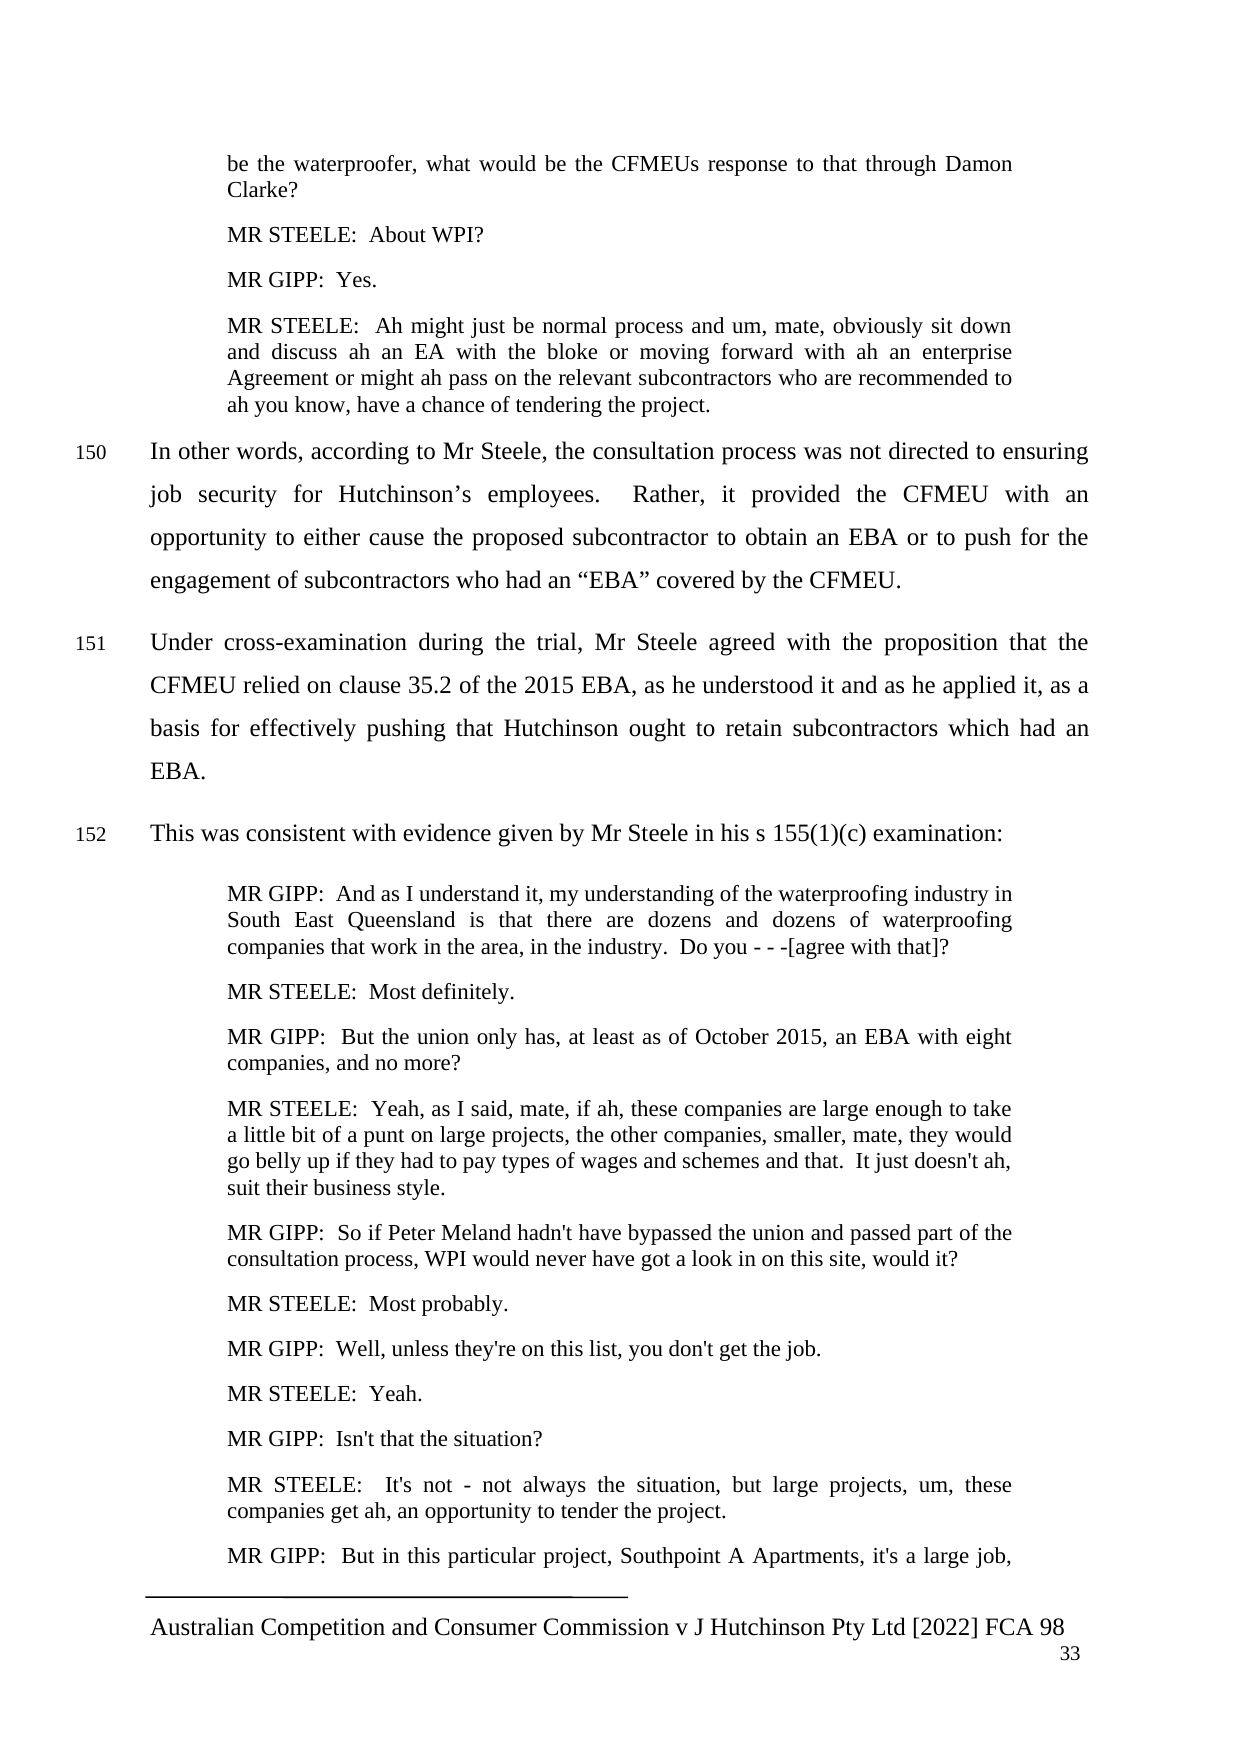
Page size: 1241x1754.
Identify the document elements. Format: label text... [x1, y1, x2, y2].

text MR STEELE: It's not - not always the situation, but large projects, um, these companies get ah, an opportunity to tender the project. [227, 1471, 1013, 1523]
text This was consistent with evidence given by Mr Steele in his s 155(1)(c) examination: [75, 818, 1090, 847]
text MR STEELE: Most definitely. [227, 978, 1013, 1004]
text MR GIPP: And as I understand it, my understanding of the waterproofing industry in South East Queensland is that there are dozens and dozens of waterproofing companies that work in the area, in the industry. Do you - - -[agree with that]? [227, 880, 1013, 959]
text MR STEELE: About WPI? [227, 221, 1013, 248]
text Under cross-examination during the trial, Mr Steele agreed with the proposition that the CFMEU relied on clause 35.2 of the 2015 EBA, as he understood it and as he applied it, as a basis for effectively pushing that Hutchinson ought to retain subcontractors which had an EBA. [75, 627, 1090, 785]
text MR GIPP: Well, unless they're on this list, you don't get the job. [227, 1335, 1013, 1362]
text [227, 1542, 1013, 1568]
text MR GIPP: Yes. [227, 267, 1013, 293]
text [227, 150, 1013, 203]
text MR GIPP: But the union only has, at least as of October 2015, an EBA with eight companies, and no more? [227, 1023, 1013, 1076]
text MR STEELE: Yeah, as I said, mate, if ah, these companies are large enough to take a little bit of a punt on large projects, the other companies, smaller, mate, they would go belly up if they had to pay types of wages and schemes and that. It just doesn't ah, suit their business style. [227, 1094, 1013, 1200]
text MR STEELE: Yeah. [227, 1380, 1013, 1407]
text MR STEELE: Most probably. [227, 1290, 1013, 1317]
text MR GIPP: Isn't that the situation? [227, 1426, 1013, 1452]
text MR STEELE: Ah might just be normal process and um, mate, obviously sit down and discuss ah an EA with the bloke or moving forward with ah an enterprise Agreement or might ah pass on the relevant subcontractors who are recommended to ah you know, have a chance of tendering the project. [227, 312, 1013, 417]
text In other words, according to Mr Steele, the consultation process was not directed to ensuring job security for Hutchinson’s employees. Rather, it provided the CFMEU with an opportunity to either cause the proposed subcontractor to obtain an EBA or to push for the engagement of subcontractors who had an “EBA” covered by the CFMEU. [75, 436, 1090, 594]
text MR GIPP: So if Peter Meland hadn't have bypassed the union and passed part of the consultation process, WPI would never have got a look in on this site, would it? [227, 1219, 1013, 1271]
